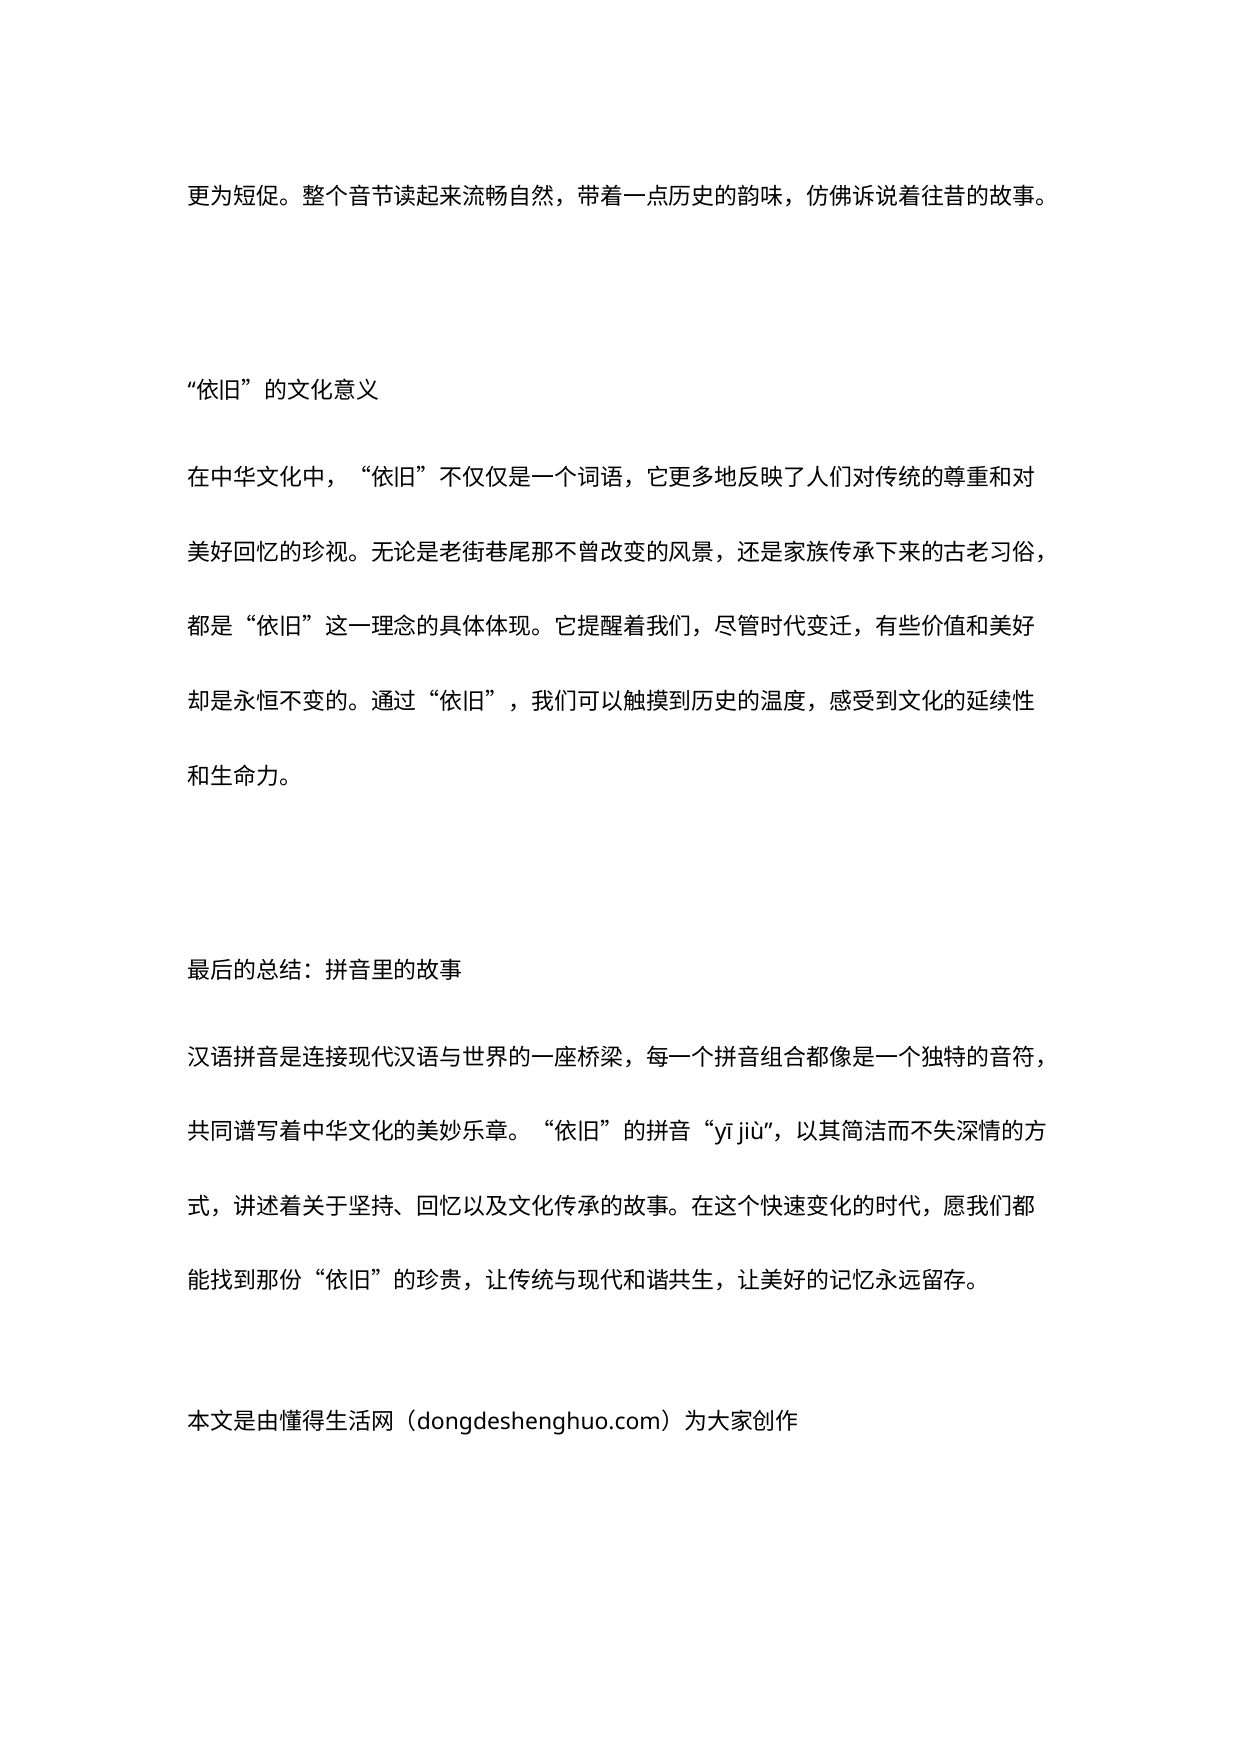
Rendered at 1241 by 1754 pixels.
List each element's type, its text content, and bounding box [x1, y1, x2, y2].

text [187, 162, 1053, 227]
text 最后的总结：拼音里的故事 [187, 936, 1053, 1001]
text 本文是由懂得生活网（dongdeshenghuo.com）为大家创作 [187, 1387, 1053, 1452]
text “依旧”的文化意义 [187, 356, 1053, 421]
text 在中华文化中，“依旧”不仅仅是一个词语，它更多地反映了人们对传统的尊重和对美好回忆的珍视。无论是老街巷尾那不曾改变的风景，还是家族传承下来的古老习俗，都是“依旧”这一理念的具体体现。它提醒着我们，尽管时代变迁，有些价值和美好却是永恒不变的。通过“依旧”，我们可以触摸到历史的温度，感受到文化的延续性和生命力。 [187, 443, 1053, 807]
text 汉语拼音是连接现代汉语与世界的一座桥梁，每一个拼音组合都像是一个独特的音符，共同谱写着中华文化的美妙乐章。“依旧”的拼音“yī jiù”，以其简洁而不失深情的方式，讲述着关于坚持、回忆以及文化传承的故事。在这个快速变化的时代，愿我们都能找到那份“依旧”的珍贵，让传统与现代和谐共生，让美好的记忆永远留存。 [187, 1022, 1053, 1312]
